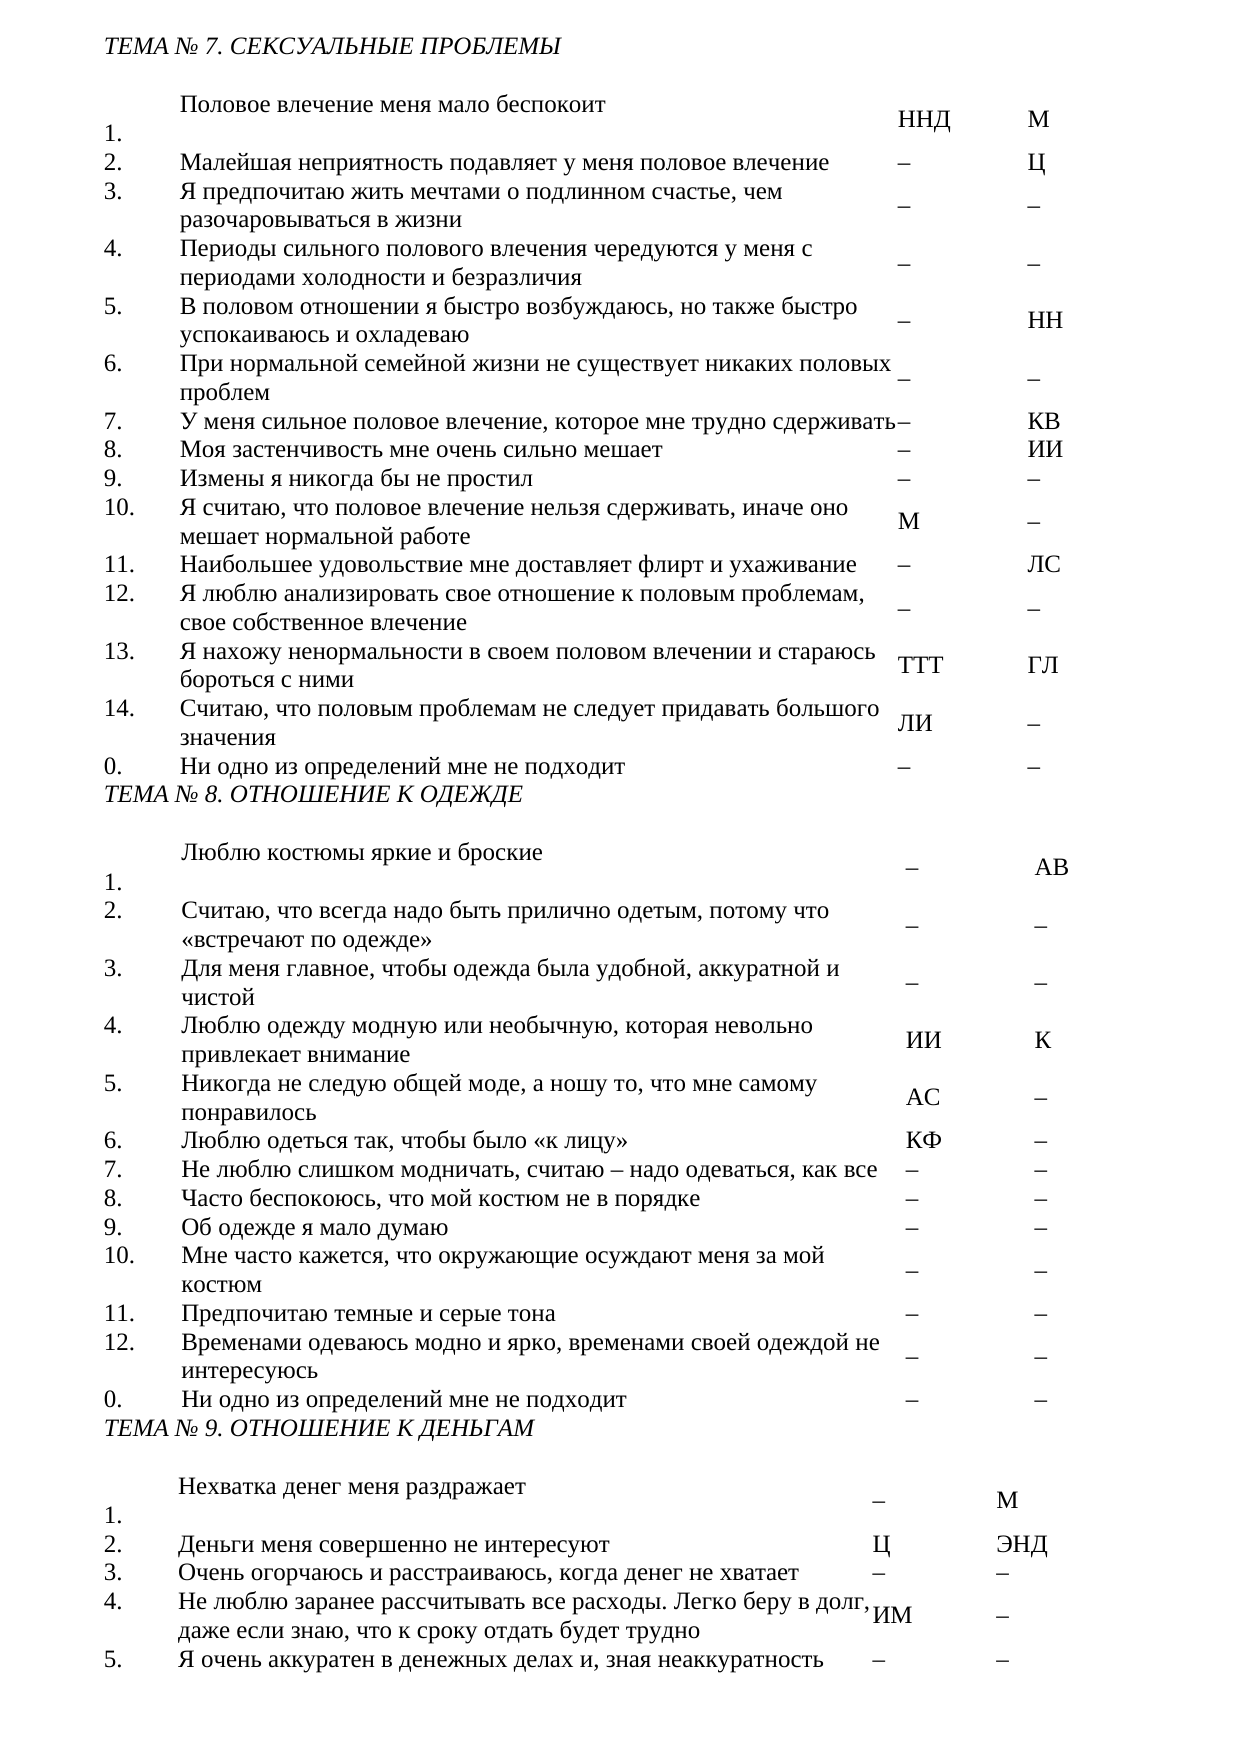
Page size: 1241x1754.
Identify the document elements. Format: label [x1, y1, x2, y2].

table_cell [102, 30, 1183, 1674]
